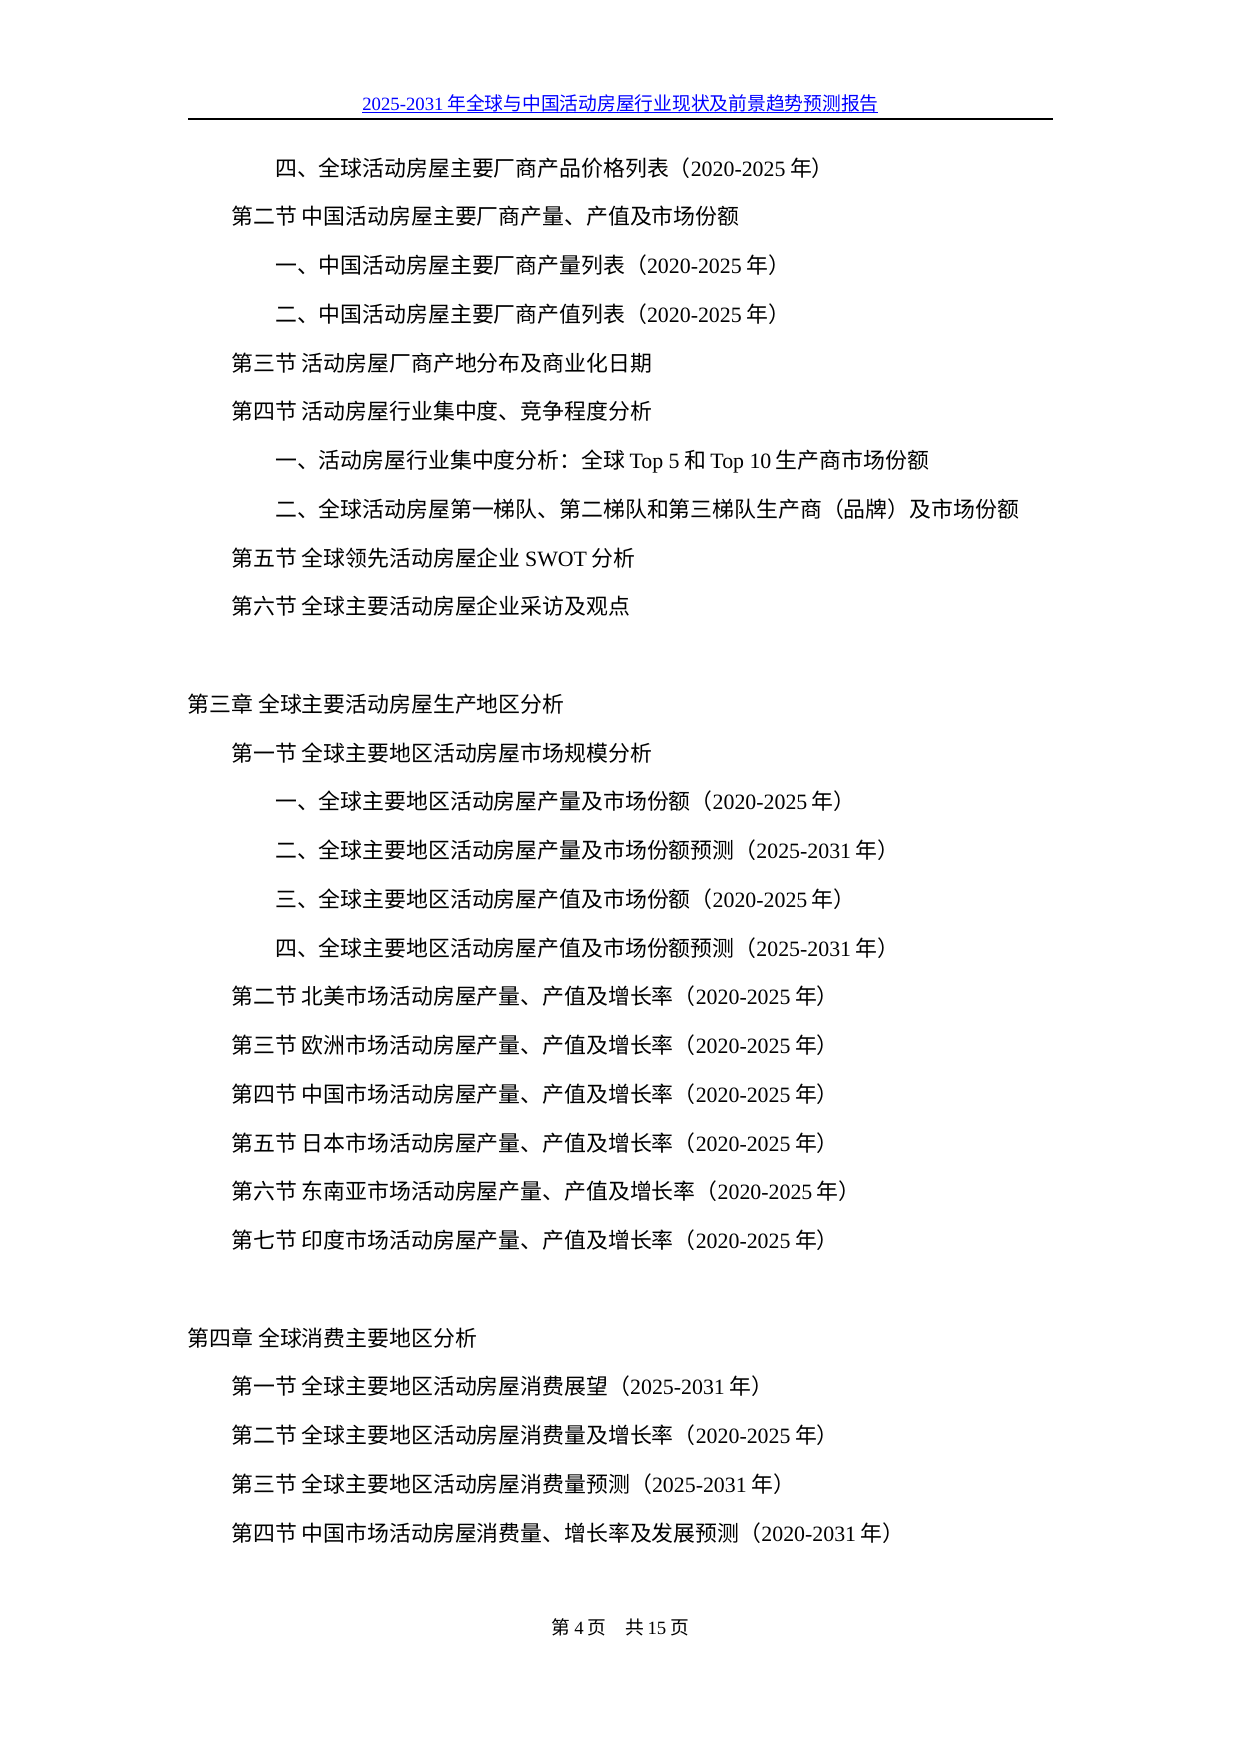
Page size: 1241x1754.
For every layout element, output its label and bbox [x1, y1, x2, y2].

text [187, 150, 1053, 1548]
